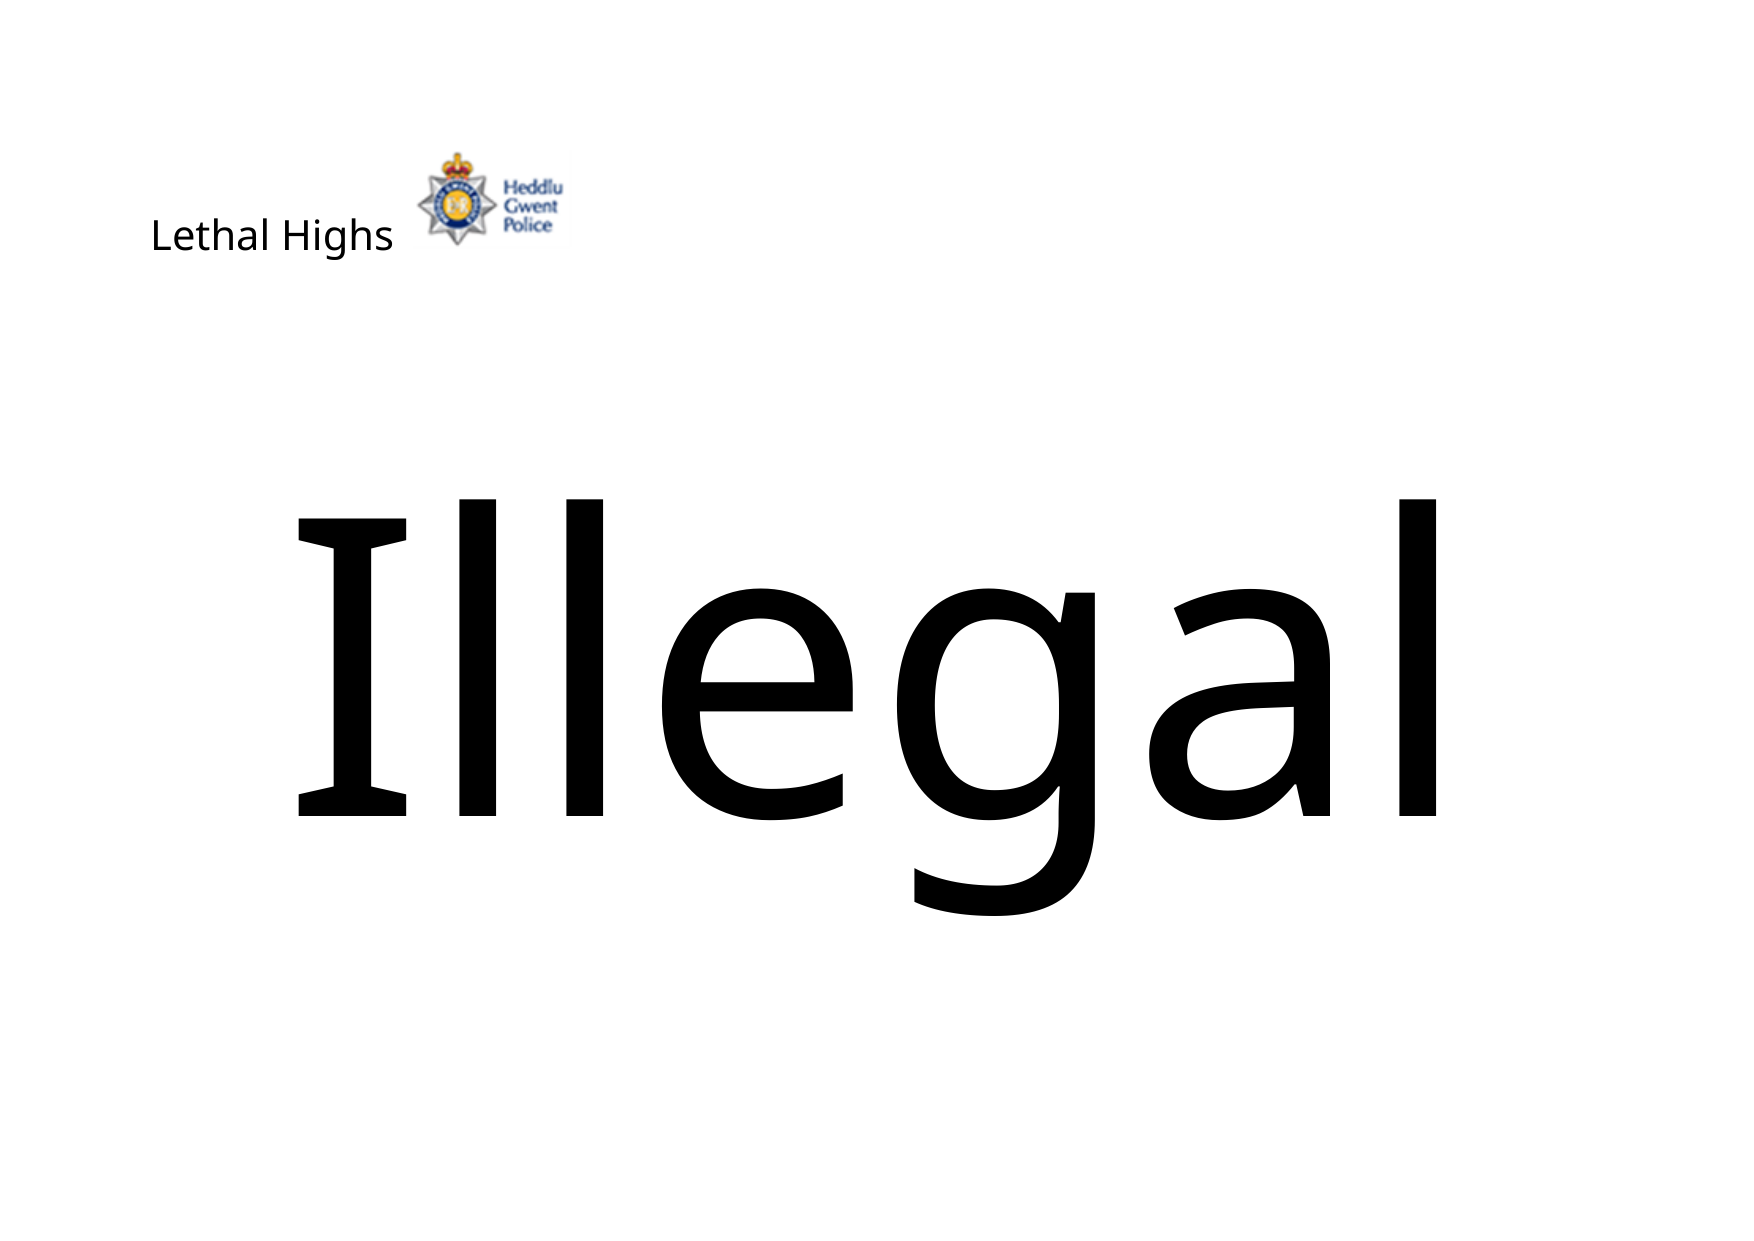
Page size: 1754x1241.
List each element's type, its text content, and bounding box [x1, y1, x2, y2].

text Lethal Highs [150, 150, 1604, 262]
text Illegal [150, 371, 1604, 938]
picture [412, 150, 573, 250]
